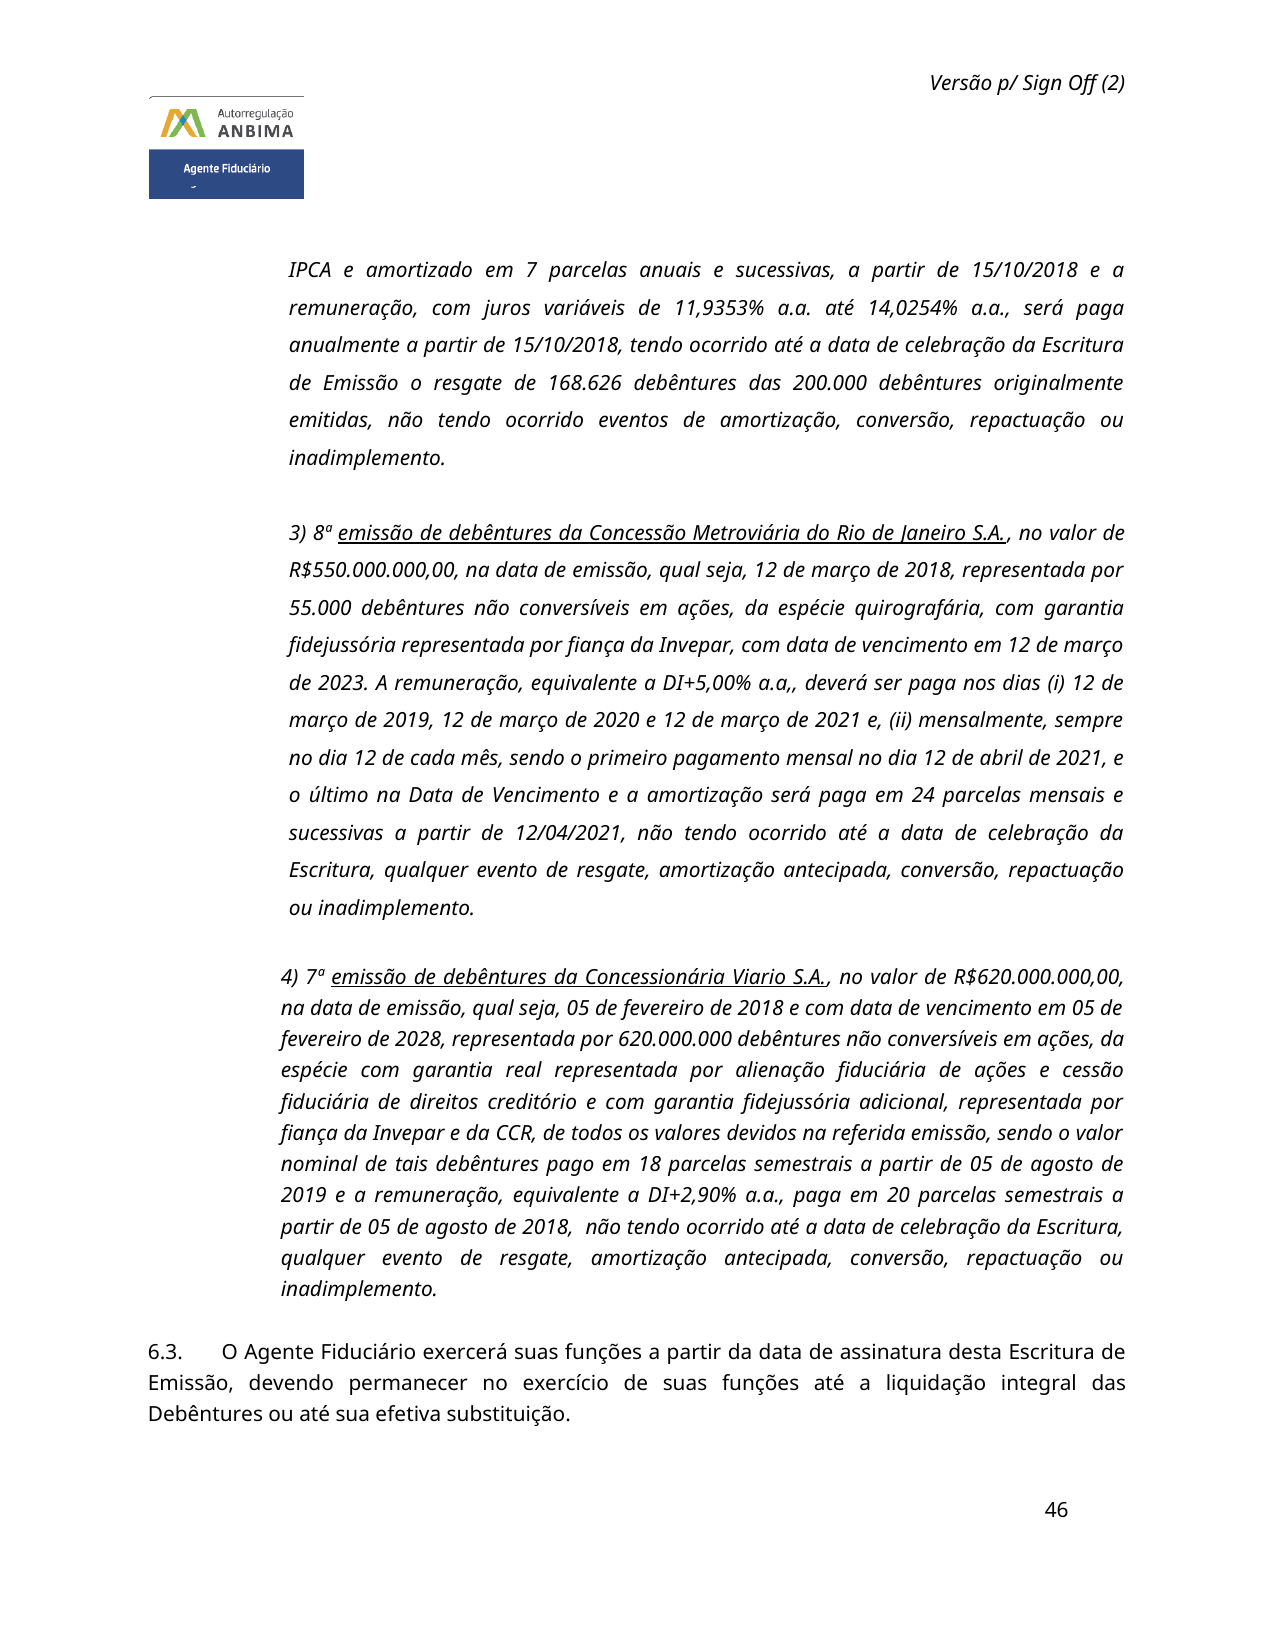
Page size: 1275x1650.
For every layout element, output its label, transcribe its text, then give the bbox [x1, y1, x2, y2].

picture [147, 96, 304, 198]
text 6.3. O Agente Fiduciário exercerá suas funções a partir da data de assinatura desta Escritura de Emissão, devendo permanecer no exercício de suas funções até a liquidação integral das Debêntures ou até sua efetiva substituição. [148, 1334, 1127, 1428]
text 4) 7ª emissão de debêntures da Concessionária Viario S.A., no valor de R$620.000.000,00, na data de emissão, qual seja, 05 de fevereiro de 2018 e com data de vencimento em 05 de fevereiro de 2028, representada por 620.000.000 debêntures não conversíveis em ações, da espécie com garantia real representada por alienação fiduciária de ações e cessão fiduciária de direitos creditório e com garantia fidejussória adicional, representada por fiança da Invepar e da CCR, de todos os valores devidos na referida emissão, sendo o valor nominal de tais debêntures pago em 18 parcelas semestrais a partir de 05 de agosto de 2019 e a remuneração, equivalente a DI+2,90% a.a., paga em 20 parcelas semestrais a partir de 05 de agosto de 2018, não tendo ocorrido até a data de celebração da Escritura, qualquer evento de resgate, amortização antecipada, conversão, repactuação ou inadimplemento. [281, 959, 1127, 1303]
list 3) 8ª emissão de debêntures da Concessão Metroviária do Rio de Janeiro S.A., no valor de R$550.000.000,00, na data de emissão, qual seja, 12 de março de 2018, representada por 55.000 debêntures não conversíveis em ações, da espécie quirografária, com garantia fidejussória representada por fiança da Invepar, com data de vencimento em 12 de março de 2023. A remuneração, equivalente a DI+5,00% a.a,, deverá ser paga nos dias (i) 12 de março de 2019, 12 de março de 2020 e 12 de março de 2021 e, (ii) mensalmente, sempre no dia 12 de cada mês, sendo o primeiro pagamento mensal no dia 12 de abril de 2021, e o último na Data de Vencimento e a amortização será paga em 24 parcelas mensais e sucessivas a partir de 12/04/2021, não tendo ocorrido até a data de celebração da Escritura, qualquer evento de resgate, amortização antecipada, conversão, repactuação ou inadimplemento. [289, 509, 1127, 922]
